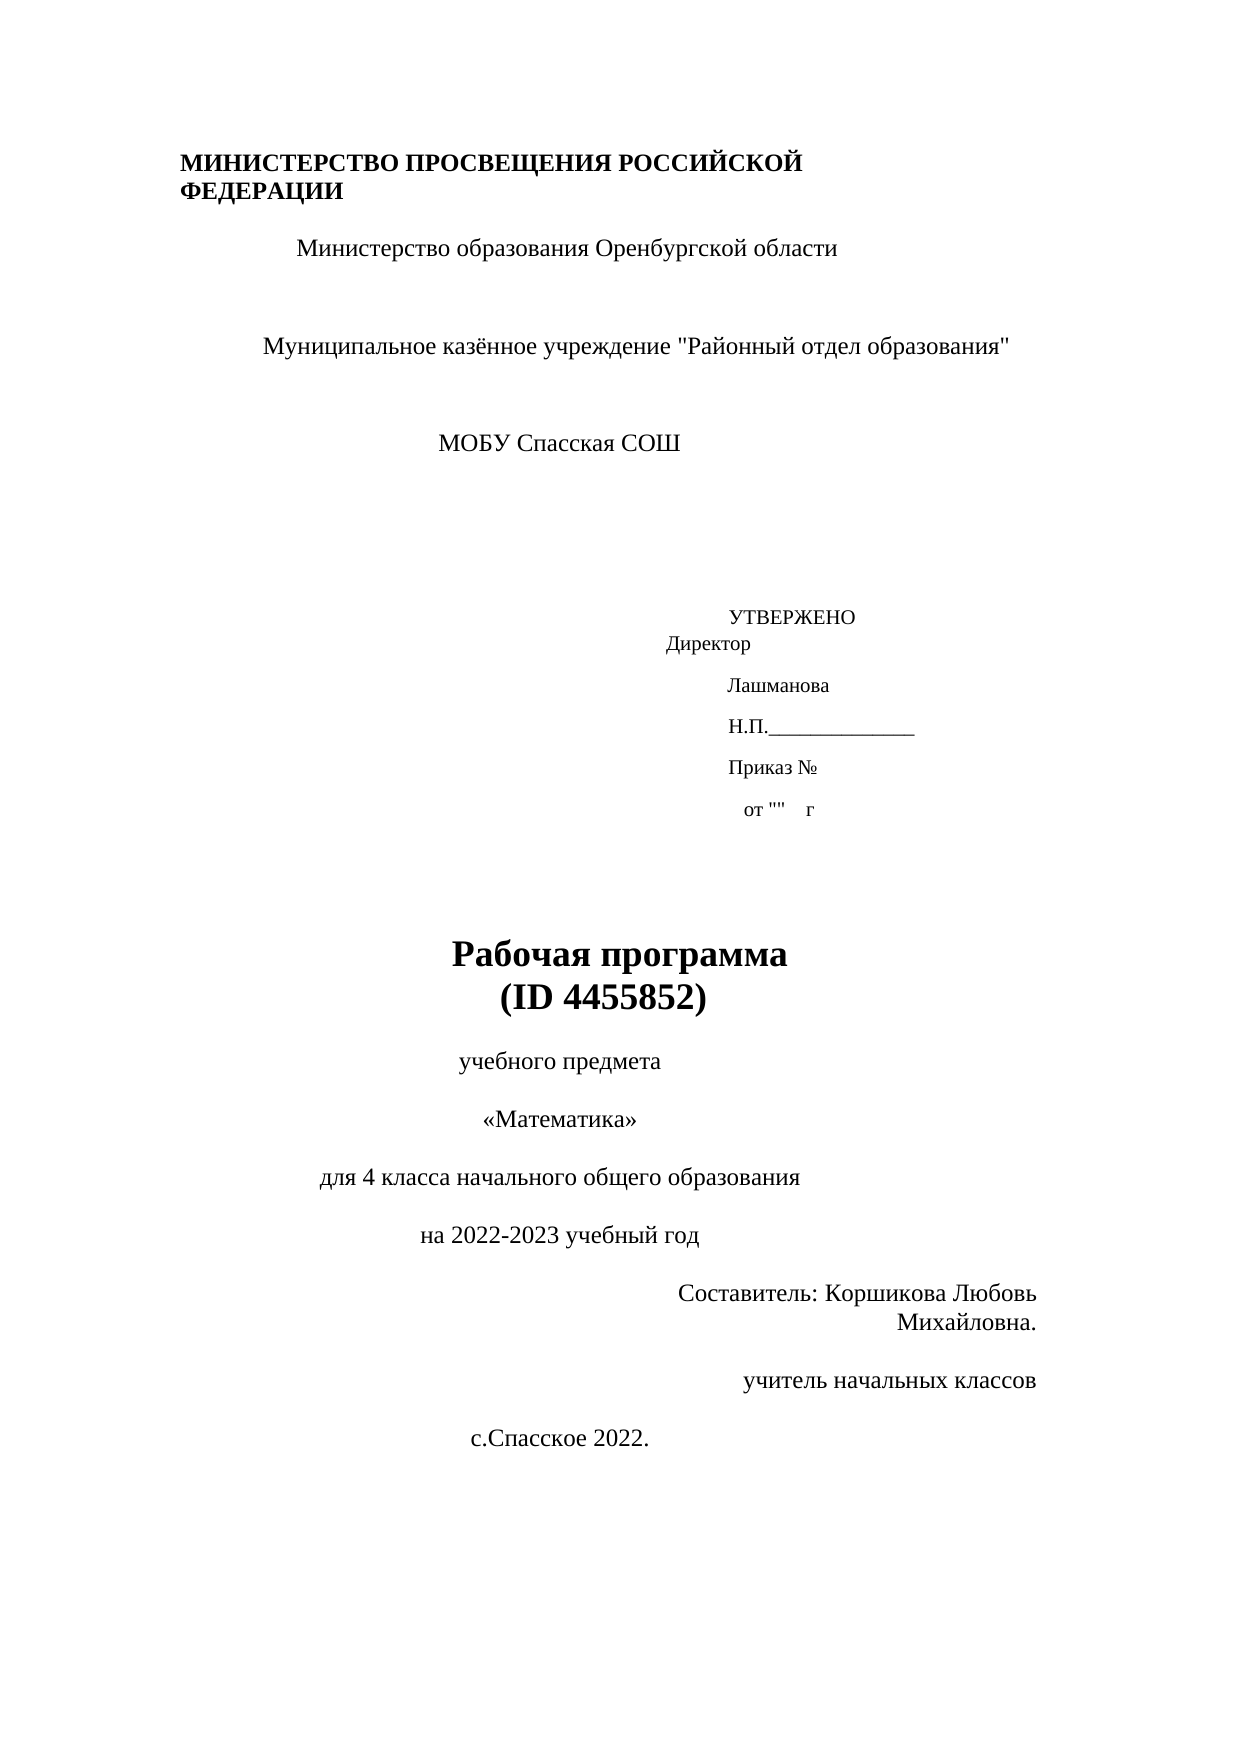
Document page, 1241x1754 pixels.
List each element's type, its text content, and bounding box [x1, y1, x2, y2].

text «Математика» [180, 1104, 940, 1133]
text МИНИСТЕРСТВО ПРОСВЕЩЕНИЯ РОССИЙСКОЙ ФЕДЕРАЦИИ [180, 150, 940, 205]
text Лашманова Н.П.______________ Приказ № [727, 673, 940, 779]
text Рабочая программа (ID 4455852) [180, 931, 940, 1017]
text Муниципальное казённое учреждение "Районный отдел образования" [169, 331, 1090, 360]
text для 4 класса начального общего образования [180, 1162, 940, 1191]
text учебного предмета [180, 1046, 940, 1075]
text Министерство образования Оренбургской области [150, 233, 940, 262]
text УТВЕРЖЕНО [0, 605, 940, 629]
text от "" г [477, 797, 1082, 821]
text Директор [477, 631, 940, 655]
text на 2022-2023 учебный год [180, 1220, 940, 1249]
text Составитель: Коршикова Любовь Михайловна. [180, 1278, 1037, 1336]
text с.Спасское 2022. [180, 1423, 940, 1451]
text учитель начальных классов [180, 1365, 1037, 1393]
text МОБУ Спасская СОШ [150, 428, 969, 457]
